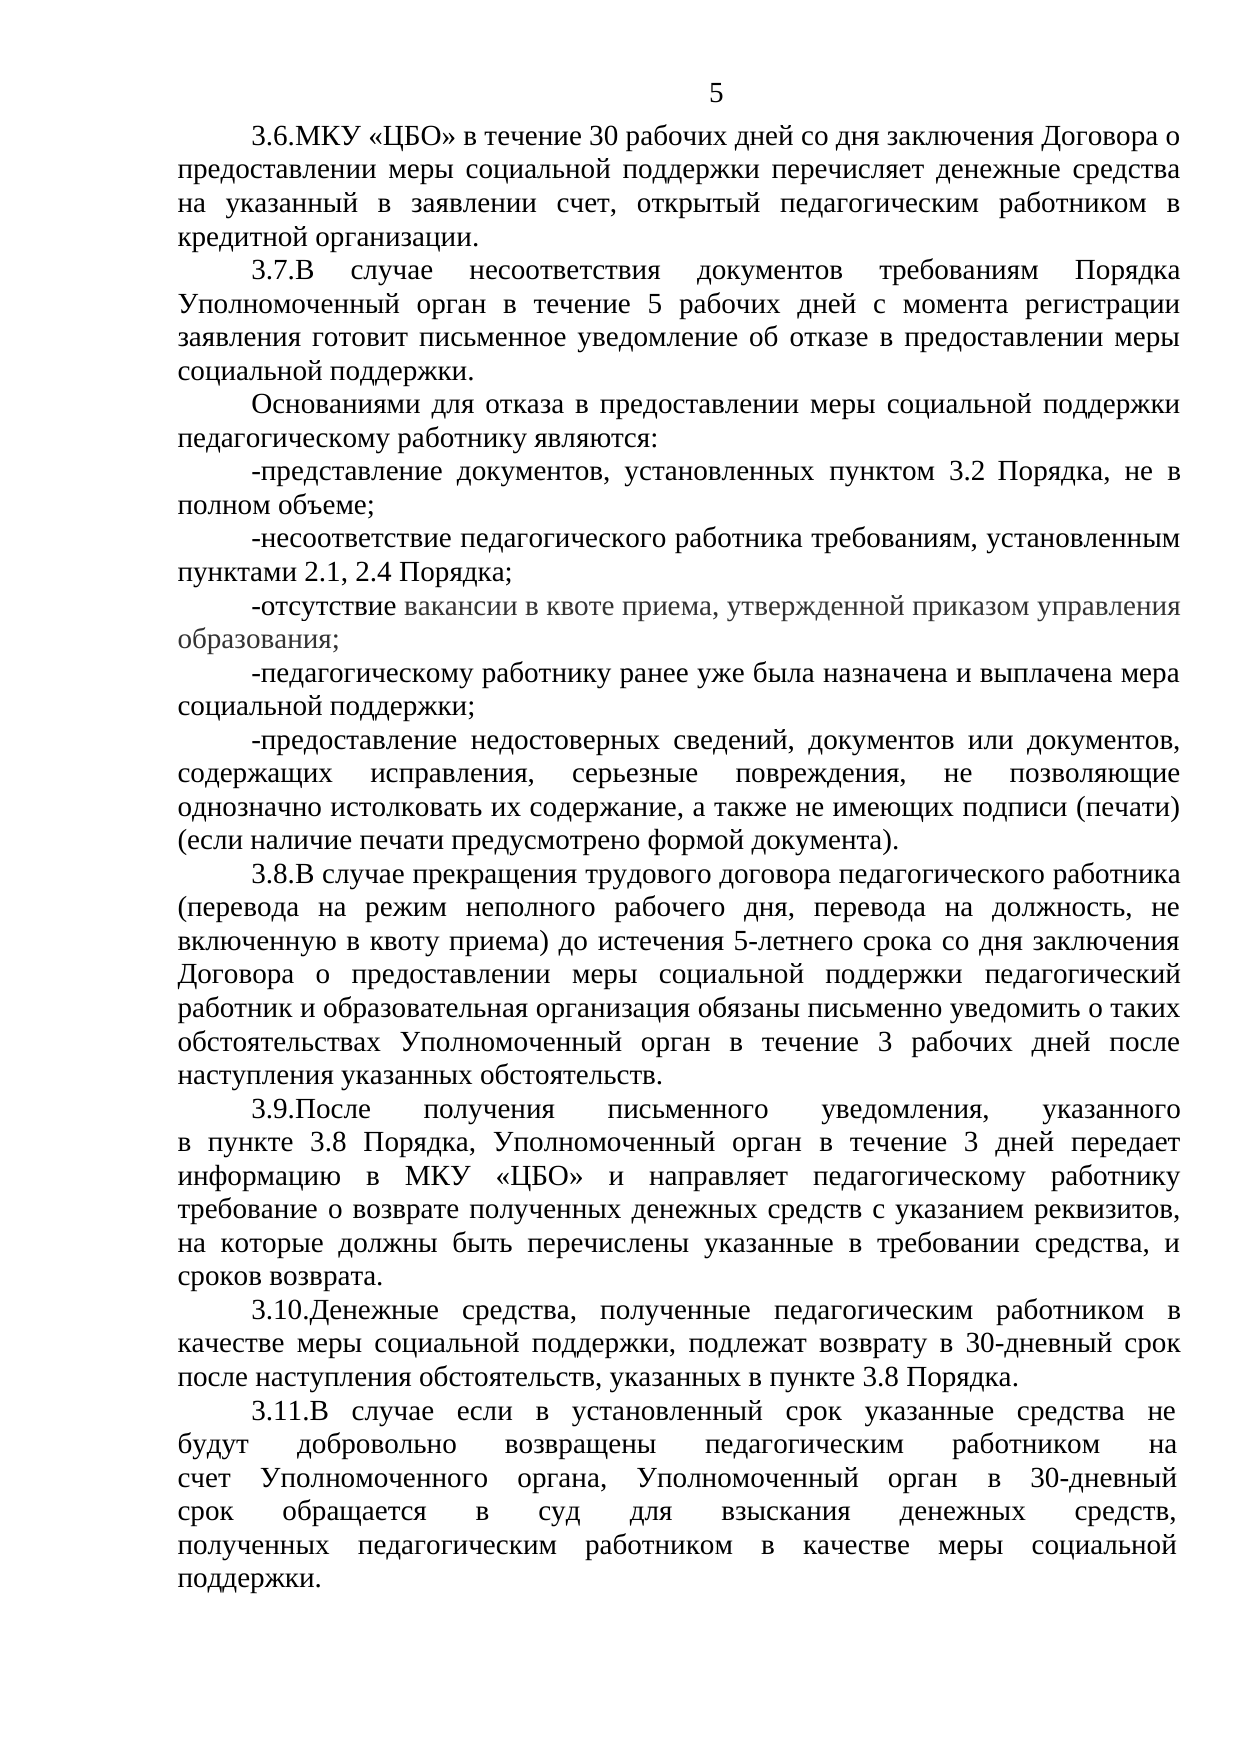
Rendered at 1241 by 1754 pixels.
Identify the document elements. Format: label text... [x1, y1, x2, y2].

text -педагогическому работнику ранее уже была назначена и выплачена мера социальной поддержки; [177, 655, 1181, 722]
text 3.10.Денежные средства, полученные педагогическим работником в качестве меры социальной поддержки, подлежат возврату в 30-дневный срок после наступления обстоятельств, указанных в пункте 3.8 Порядка. [177, 1292, 1181, 1393]
text 3.9.После получения письменного уведомления, указанного в пункте 3.8 Порядка, Уполномоченный орган в течение 3 дней передает информацию в МКУ «ЦБО» и направляет педагогическому работнику требование о возврате полученных денежных средств с указанием реквизитов, на которые должны быть перечислены указанные в требовании средства, и сроков возврата. [177, 1091, 1181, 1292]
text -предоставление недостоверных сведений, документов или документов, содержащих исправления, серьезные повреждения, не позволяющие однозначно истолковать их содержание, а также не имеющих подписи (печати) (если наличие печати предусмотрено формой документа). [177, 722, 1181, 856]
text -представление документов, установленных пунктом 3.2 Порядка, не в полном объеме; [177, 453, 1181, 521]
text -несоответствие педагогического работника требованиям, установленным пунктами 2.1, 2.4 Порядка; [177, 521, 1181, 588]
text Основаниями для отказа в предоставлении меры социальной поддержки педагогическому работнику являются: [177, 386, 1181, 453]
text 3.11.В случае если в установленный срок указанные средства не будут добровольно возвращены педагогическим работником на счет Уполномоченного органа, Уполномоченный орган в 30-дневный срок обращается в суд для взыскания денежных средств, полученных педагогическим работником в качестве меры социальной поддержки. [177, 1393, 1177, 1594]
text 3.8.В случае прекращения трудового договора педагогического работника (перевода на режим неполного рабочего дня, перевода на должность, не включенную в квоту приема) до истечения 5-летнего срока со дня заключения Договора о предоставлении меры социальной поддержки педагогический работник и образовательная организация обязаны письменно уведомить о таких обстоятельствах Уполномоченный орган в течение 3 рабочих дней после наступления указанных обстоятельств. [177, 856, 1181, 1091]
text 3.7.В случае несоответствия документов требованиям Порядка Уполномоченный орган в течение 5 рабочих дней с момента регистрации заявления готовит письменное уведомление об отказе в предоставлении меры социальной поддержки. [177, 252, 1181, 386]
text 3.6.МКУ «ЦБО» в течение 30 рабочих дней со дня заключения Договора о предоставлении меры социальной поддержки перечисляет денежные средства на указанный в заявлении счет, открытый педагогическим работником в кредитной организации. [177, 118, 1181, 252]
text -отсутствие вакансии в квоте приема, утвержденной приказом управления образования; [177, 588, 1181, 655]
